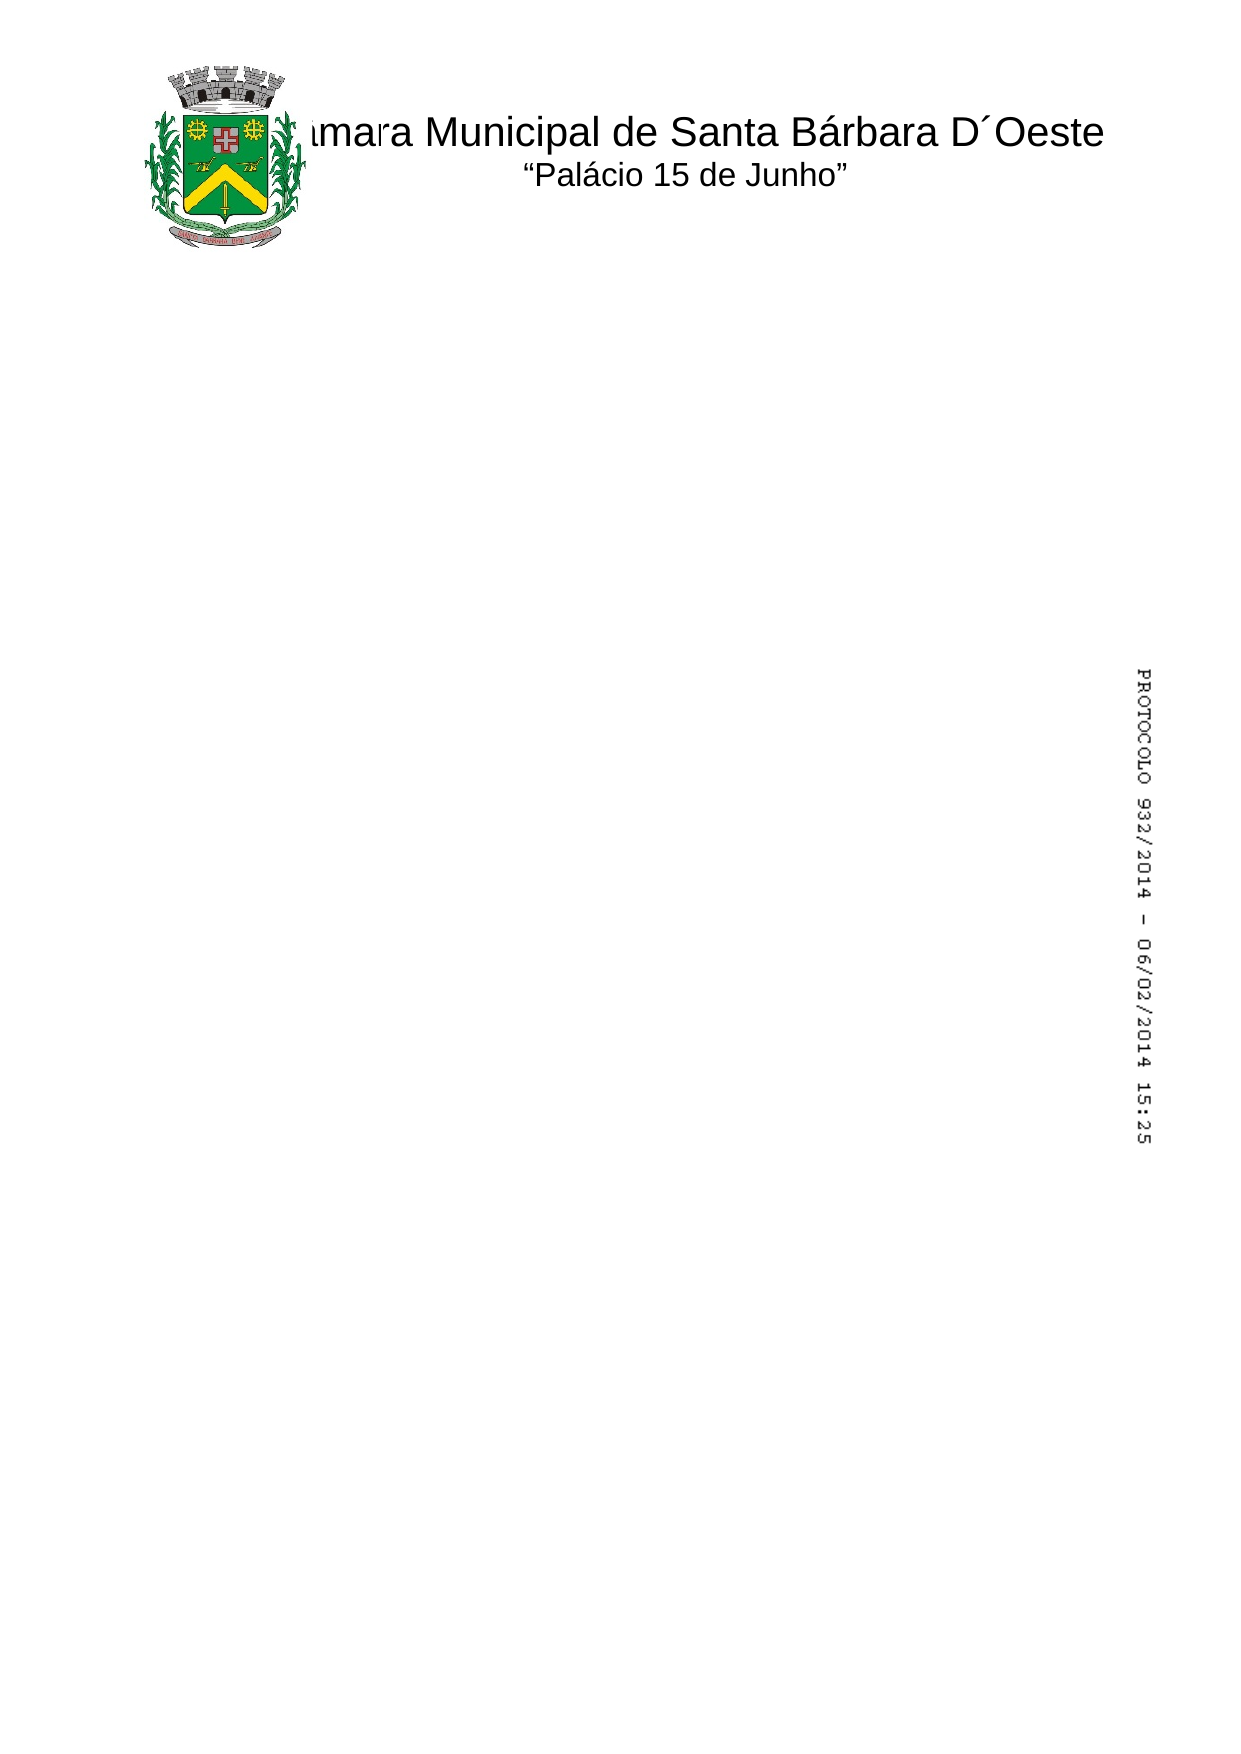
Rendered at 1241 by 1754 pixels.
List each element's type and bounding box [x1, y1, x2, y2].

picture [1110, 665, 1173, 1148]
picture [144, 66, 313, 255]
